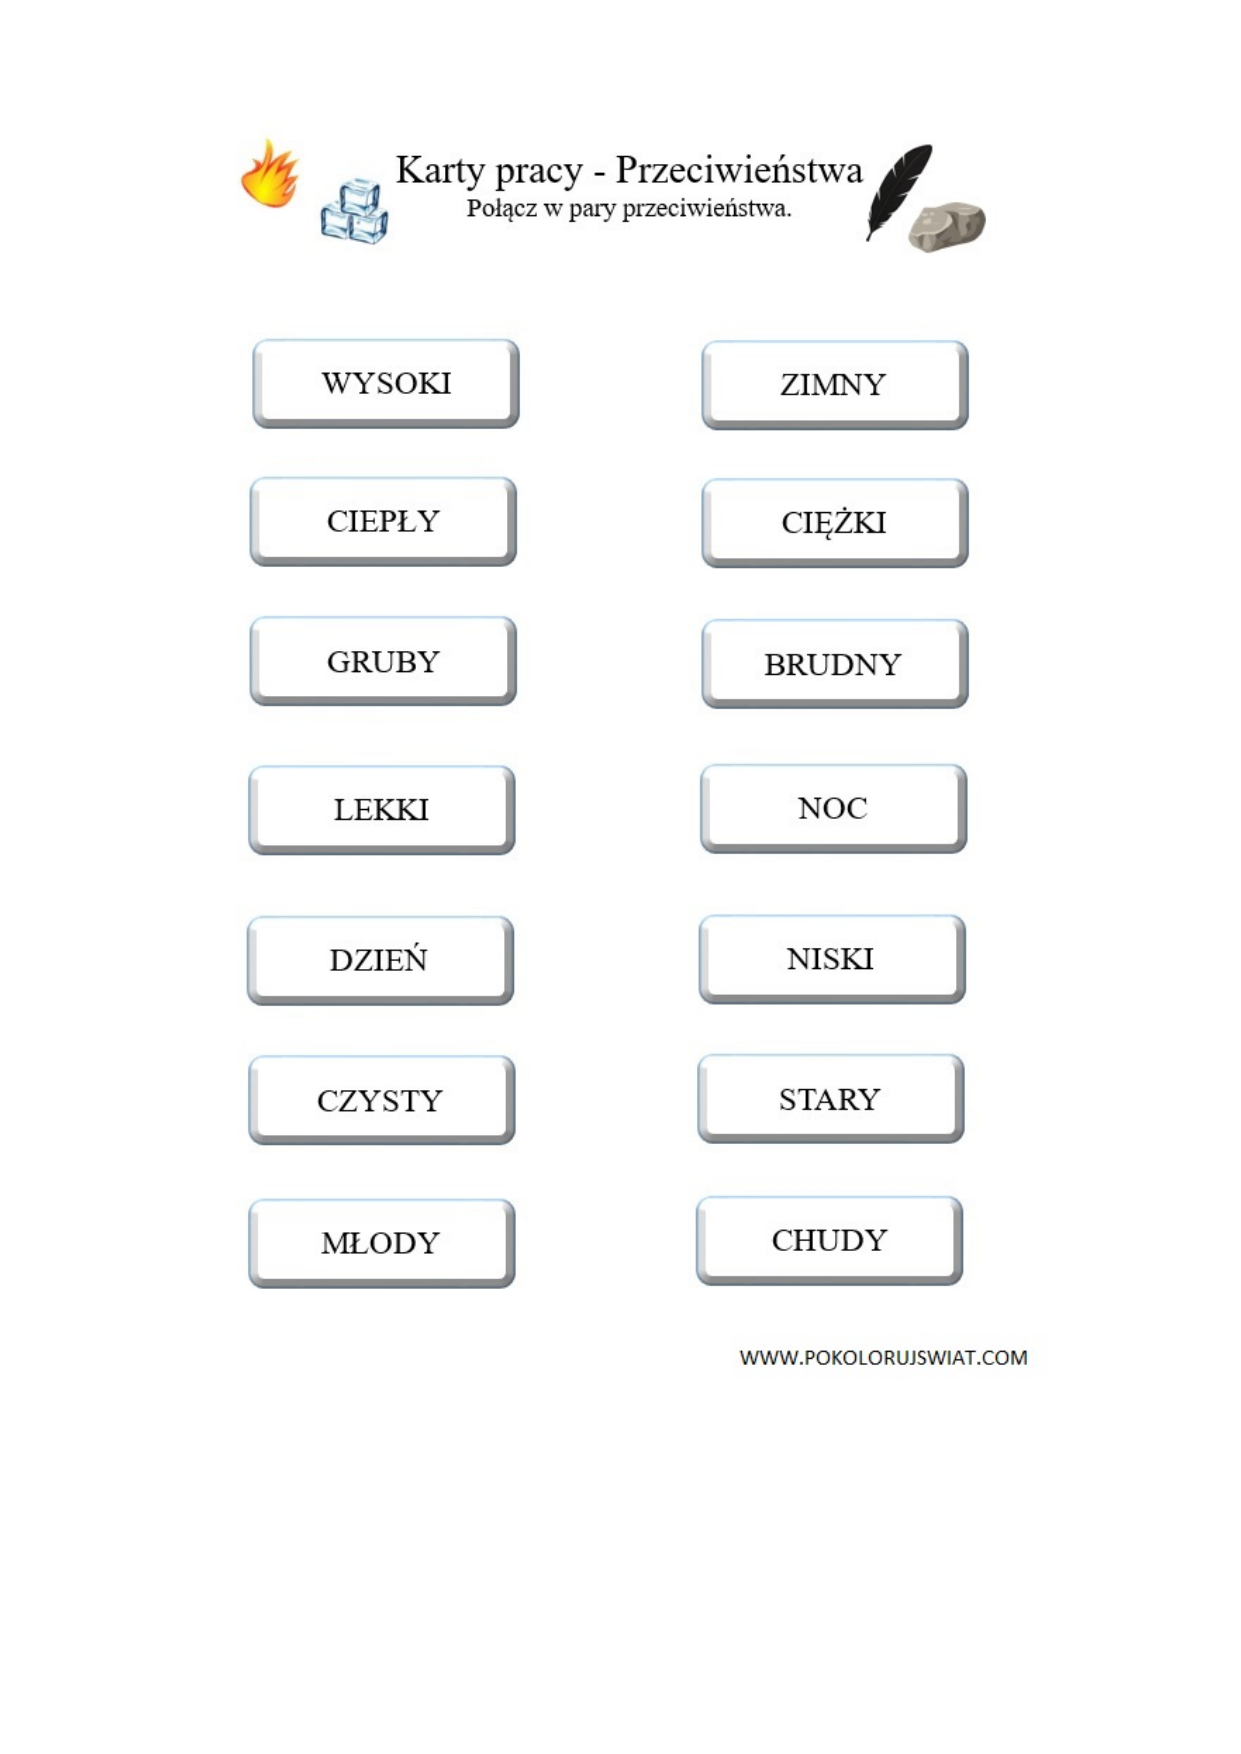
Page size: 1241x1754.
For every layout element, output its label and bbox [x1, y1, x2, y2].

picture [147, 73, 1093, 1379]
